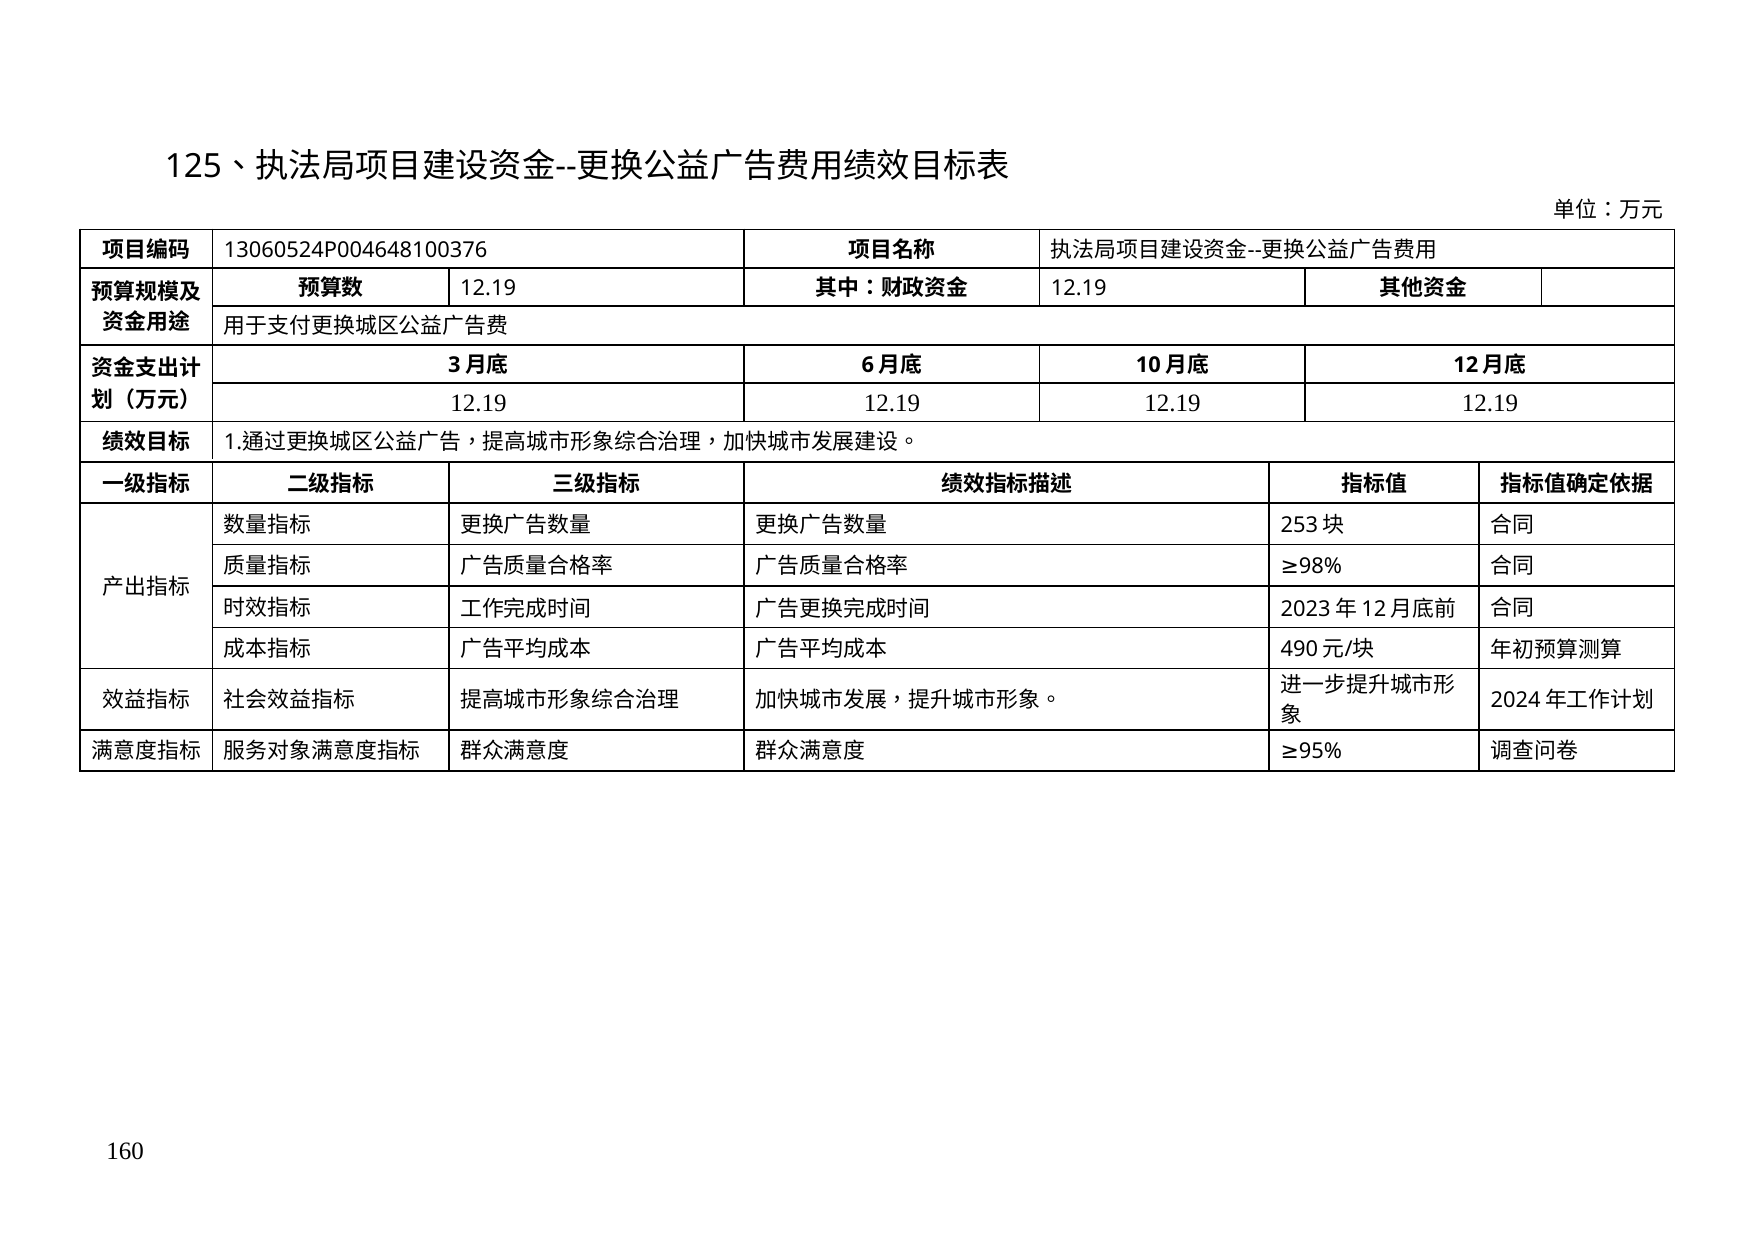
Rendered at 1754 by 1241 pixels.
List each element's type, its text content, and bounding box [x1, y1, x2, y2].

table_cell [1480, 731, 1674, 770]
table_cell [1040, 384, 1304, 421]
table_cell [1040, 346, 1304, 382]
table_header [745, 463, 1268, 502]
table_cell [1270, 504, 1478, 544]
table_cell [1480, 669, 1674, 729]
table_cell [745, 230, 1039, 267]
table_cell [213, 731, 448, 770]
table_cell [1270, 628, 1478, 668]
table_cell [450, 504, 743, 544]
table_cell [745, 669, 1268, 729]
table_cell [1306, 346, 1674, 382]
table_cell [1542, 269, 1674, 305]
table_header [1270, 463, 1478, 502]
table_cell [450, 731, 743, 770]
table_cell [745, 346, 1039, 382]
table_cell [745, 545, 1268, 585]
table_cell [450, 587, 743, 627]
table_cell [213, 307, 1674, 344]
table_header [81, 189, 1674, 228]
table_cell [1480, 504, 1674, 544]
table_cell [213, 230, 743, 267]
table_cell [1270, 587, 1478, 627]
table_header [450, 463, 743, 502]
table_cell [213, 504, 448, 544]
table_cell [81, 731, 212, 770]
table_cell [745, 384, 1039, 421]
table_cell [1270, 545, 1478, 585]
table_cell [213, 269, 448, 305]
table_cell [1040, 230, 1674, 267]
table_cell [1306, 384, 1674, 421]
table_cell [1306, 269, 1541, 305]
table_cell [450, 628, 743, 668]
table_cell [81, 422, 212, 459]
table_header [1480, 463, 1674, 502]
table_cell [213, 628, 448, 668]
text 125、执法局项目建设资金--更换公益广告费用绩效目标表 [106, 142, 1648, 187]
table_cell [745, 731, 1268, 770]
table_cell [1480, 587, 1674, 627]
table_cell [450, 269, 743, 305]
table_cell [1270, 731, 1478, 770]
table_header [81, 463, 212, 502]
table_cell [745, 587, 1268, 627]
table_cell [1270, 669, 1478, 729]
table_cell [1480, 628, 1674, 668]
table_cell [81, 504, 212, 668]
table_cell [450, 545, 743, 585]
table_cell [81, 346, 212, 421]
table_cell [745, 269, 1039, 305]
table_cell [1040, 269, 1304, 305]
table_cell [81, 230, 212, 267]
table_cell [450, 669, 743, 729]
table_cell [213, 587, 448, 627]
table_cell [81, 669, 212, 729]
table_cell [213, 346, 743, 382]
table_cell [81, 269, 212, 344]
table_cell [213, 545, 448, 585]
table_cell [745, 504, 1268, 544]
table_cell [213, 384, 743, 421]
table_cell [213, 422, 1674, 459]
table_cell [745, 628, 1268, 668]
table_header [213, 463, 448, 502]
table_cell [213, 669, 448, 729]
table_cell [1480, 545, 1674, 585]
